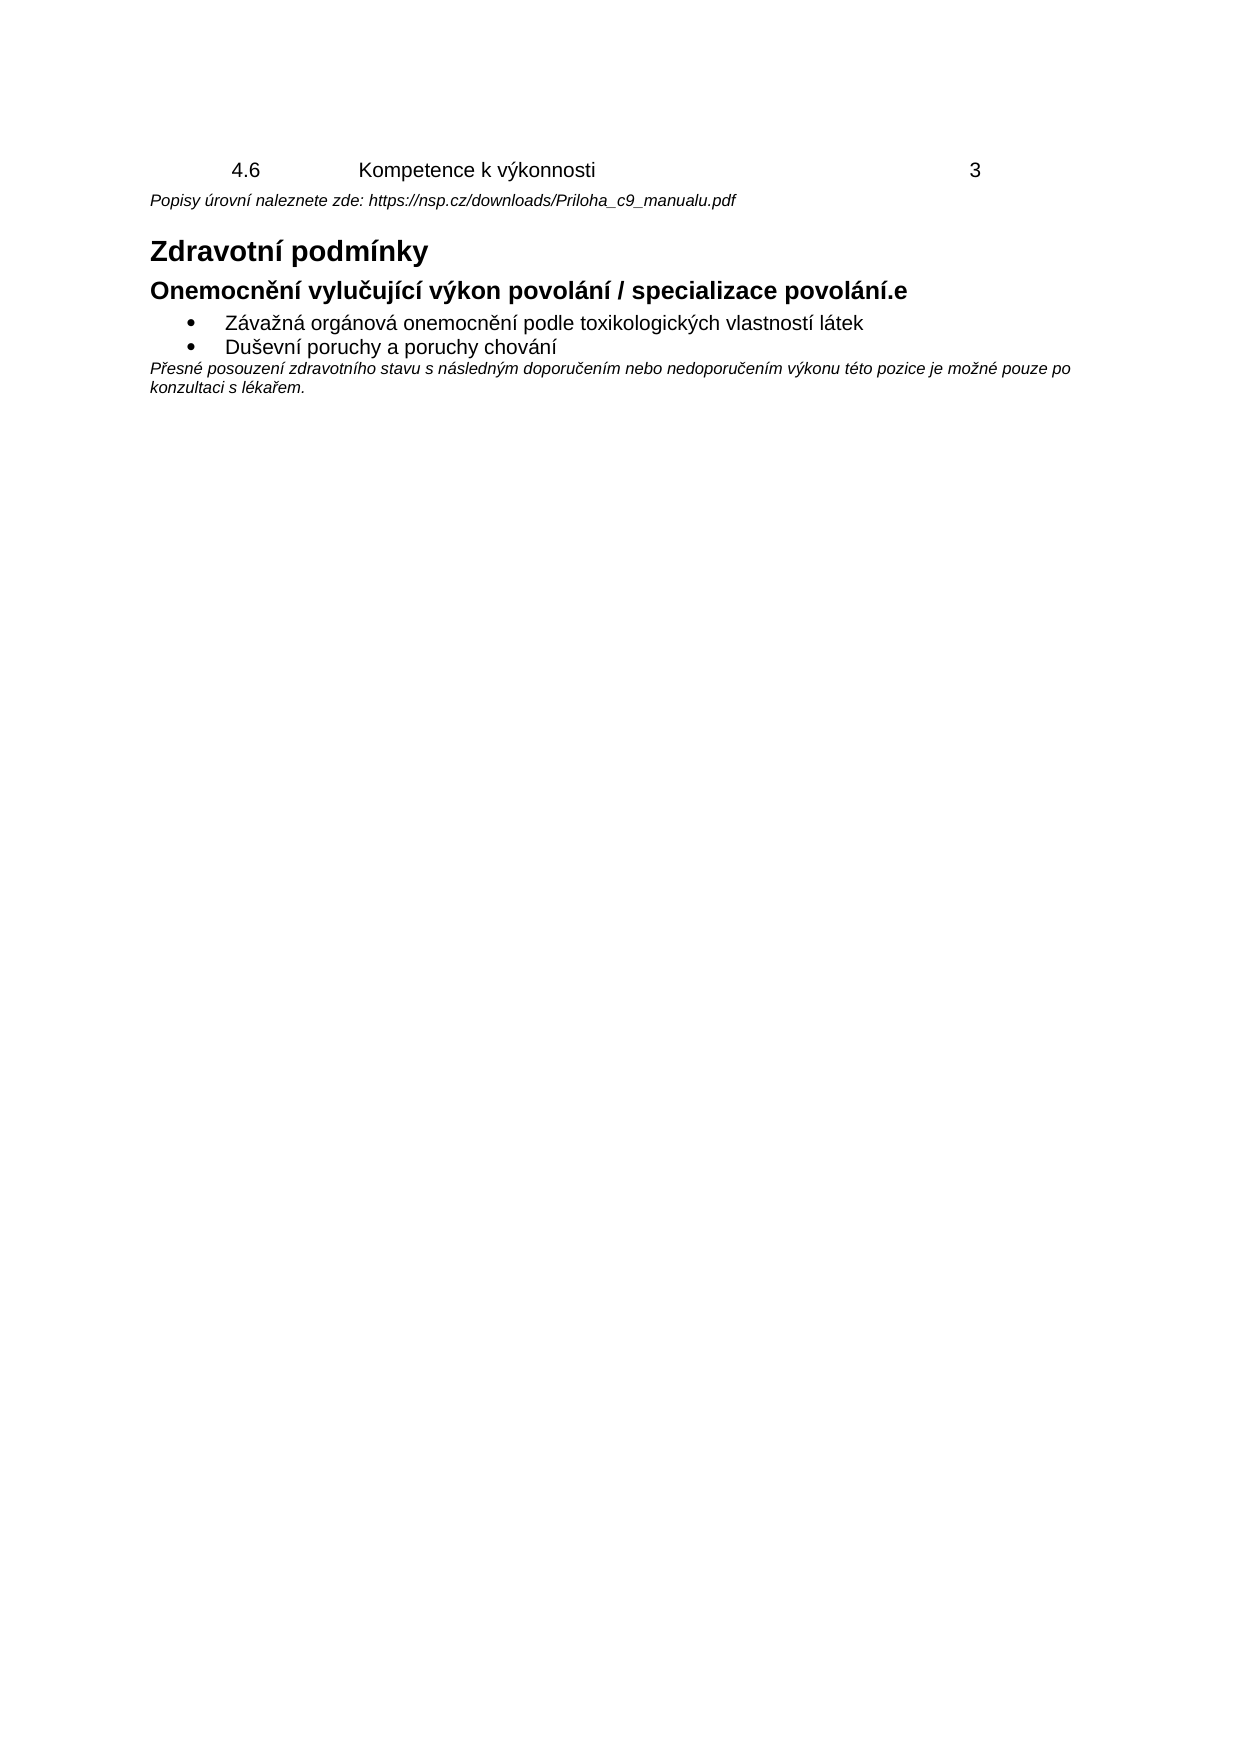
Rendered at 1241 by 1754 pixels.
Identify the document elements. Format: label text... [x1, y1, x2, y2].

list Duševní poruchy a poruchy chování [187, 335, 1090, 359]
table_cell 4.6 [142, 150, 350, 191]
table_cell 3 [871, 150, 1079, 191]
text Popisy úrovní naleznete zde: https://nsp.cz/downloads/Priloha_c9_manualu.pdf [150, 191, 1090, 210]
list Závažná orgánová onemocnění podle toxikologických vlastností látek [187, 311, 1090, 335]
table_cell Kompetence k výkonnosti [350, 150, 871, 191]
subtitle Onemocnění vylučující výkon povolání / specializace povolání.e [150, 276, 1090, 304]
subtitle Zdravotní podmínky [150, 234, 1090, 267]
text Přesné posouzení zdravotního stavu s následným doporučením nebo nedoporučením výkonu této pozice je možné pouze po konzultaci s lékařem. [150, 359, 1090, 397]
